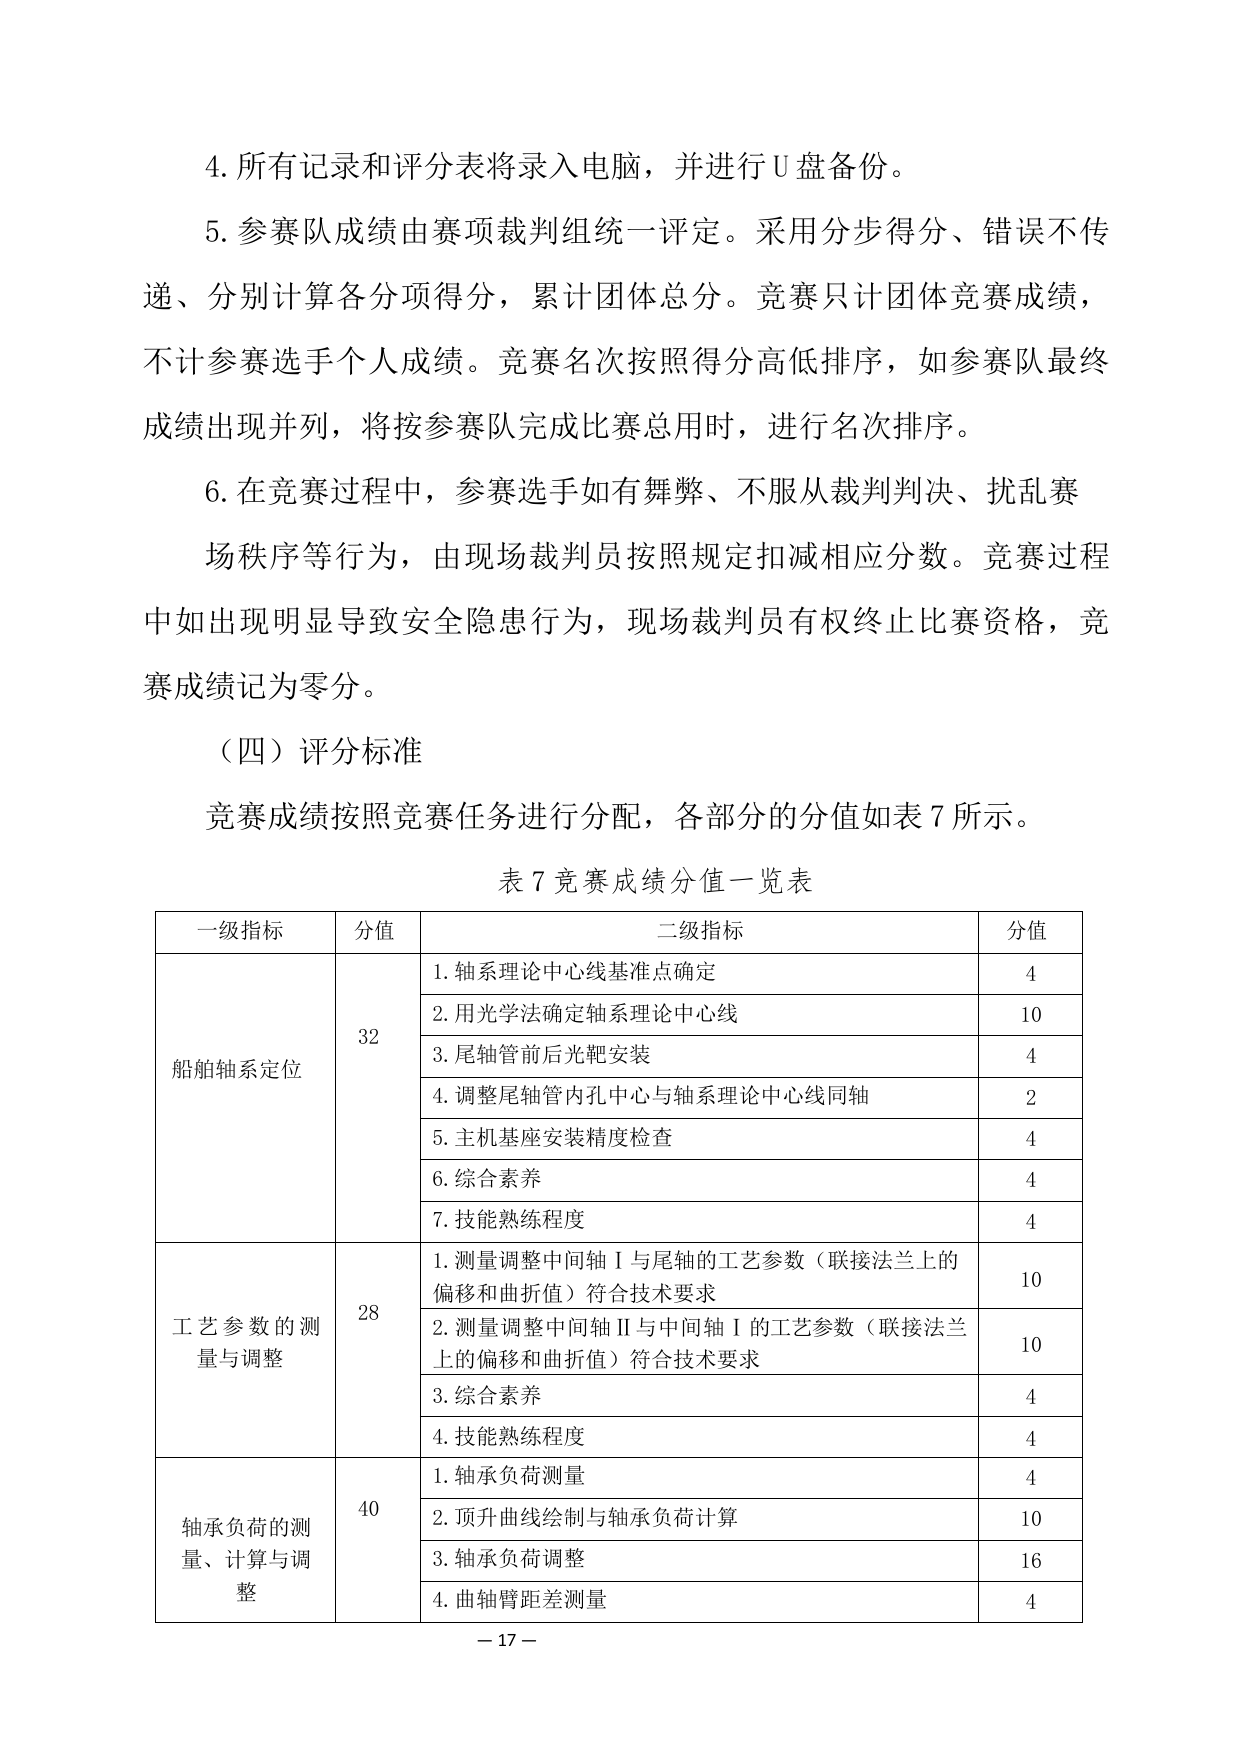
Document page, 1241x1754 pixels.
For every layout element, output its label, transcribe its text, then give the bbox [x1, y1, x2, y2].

table_cell 32 [336, 954, 420, 1242]
table_cell 2.测量调整中间轴Ⅱ与中间轴Ⅰ的工艺参数（联接法兰上的偏移和曲折值）符合技术要求 [421, 1309, 978, 1374]
table_cell 2.顶升曲线绘制与轴承负荷计算 [421, 1499, 978, 1539]
table_header 二级指标 [421, 912, 978, 953]
table_cell 4.技能熟练程度 [421, 1417, 978, 1457]
table_cell 28 [336, 1243, 420, 1457]
table_cell 1.轴承负荷测量 [421, 1458, 978, 1498]
table_cell 5.主机基座安装精度检查 [421, 1119, 978, 1159]
table_cell 10 [979, 995, 1082, 1035]
text 4.所有记录和评分表将录入电脑，并进行U盘备份。 [142, 131, 1110, 196]
table_cell 4 [979, 1582, 1082, 1622]
table_cell 4 [979, 1119, 1082, 1159]
text 5.参赛队成绩由赛项裁判组统一评定。采用分步得分、错误不传递、分别计算各分项得分，累计团体总分。竞赛只计团体竞赛成绩，不计参赛选手个人成绩。竞赛名次按照得分高低排序，如参赛队最终成绩出现并列，将按参赛队完成比赛总用时，进行名次排序。 [142, 196, 1110, 456]
table_cell 3.尾轴管前后光靶安装 [421, 1036, 978, 1077]
table_cell 10 [979, 1243, 1082, 1308]
table_cell 3.综合素养 [421, 1375, 978, 1416]
text 表7竞赛成绩分值一览表 [142, 846, 1110, 911]
table_cell 2.用光学法确定轴系理论中心线 [421, 995, 978, 1035]
table_cell 4.曲轴臂距差测量 [421, 1582, 978, 1622]
table_cell 工艺参数的测量与调整 [156, 1243, 335, 1457]
table_cell 7.技能熟练程度 [421, 1202, 978, 1242]
table_cell 2 [979, 1078, 1082, 1118]
table_header 分值 [979, 912, 1082, 953]
table_cell 1.测量调整中间轴Ⅰ与尾轴的工艺参数（联接法兰上的偏移和曲折值）符合技术要求 [421, 1243, 978, 1308]
table_cell 船舶轴系定位 [156, 954, 335, 1242]
table_cell 10 [979, 1309, 1082, 1374]
table_cell 4 [979, 1036, 1082, 1077]
table_cell 4 [979, 1417, 1082, 1457]
table_cell 6.综合素养 [421, 1160, 978, 1201]
text 竞赛成绩按照竞赛任务进行分配，各部分的分值如表7所示。 [142, 781, 1110, 846]
table_cell 4 [979, 1375, 1082, 1416]
table_cell 40 [336, 1458, 420, 1622]
table_cell 4 [979, 954, 1082, 994]
table_cell 3.轴承负荷调整 [421, 1541, 978, 1581]
table_header 一级指标 [156, 912, 335, 953]
table_header 分值 [336, 912, 420, 953]
table_cell 10 [979, 1499, 1082, 1539]
table_cell 4 [979, 1458, 1082, 1498]
text 6.在竞赛过程中，参赛选手如有舞弊、不服从裁判判决、扰乱赛 [142, 456, 1110, 521]
table_cell 4 [979, 1160, 1082, 1201]
text 场秩序等行为，由现场裁判员按照规定扣减相应分数。竞赛过程中如出现明显导致安全隐患行为，现场裁判员有权终止比赛资格，竞赛成绩记为零分。 [142, 521, 1110, 716]
table_cell 轴承负荷的测量、计算与调整 [156, 1458, 335, 1622]
table_cell 1.轴系理论中心线基准点确定 [421, 954, 978, 994]
table_cell 4.调整尾轴管内孔中心与轴系理论中心线同轴 [421, 1078, 978, 1118]
table_cell 4 [979, 1202, 1082, 1242]
text （四）评分标准 [142, 716, 1110, 781]
table_cell 16 [979, 1541, 1082, 1581]
